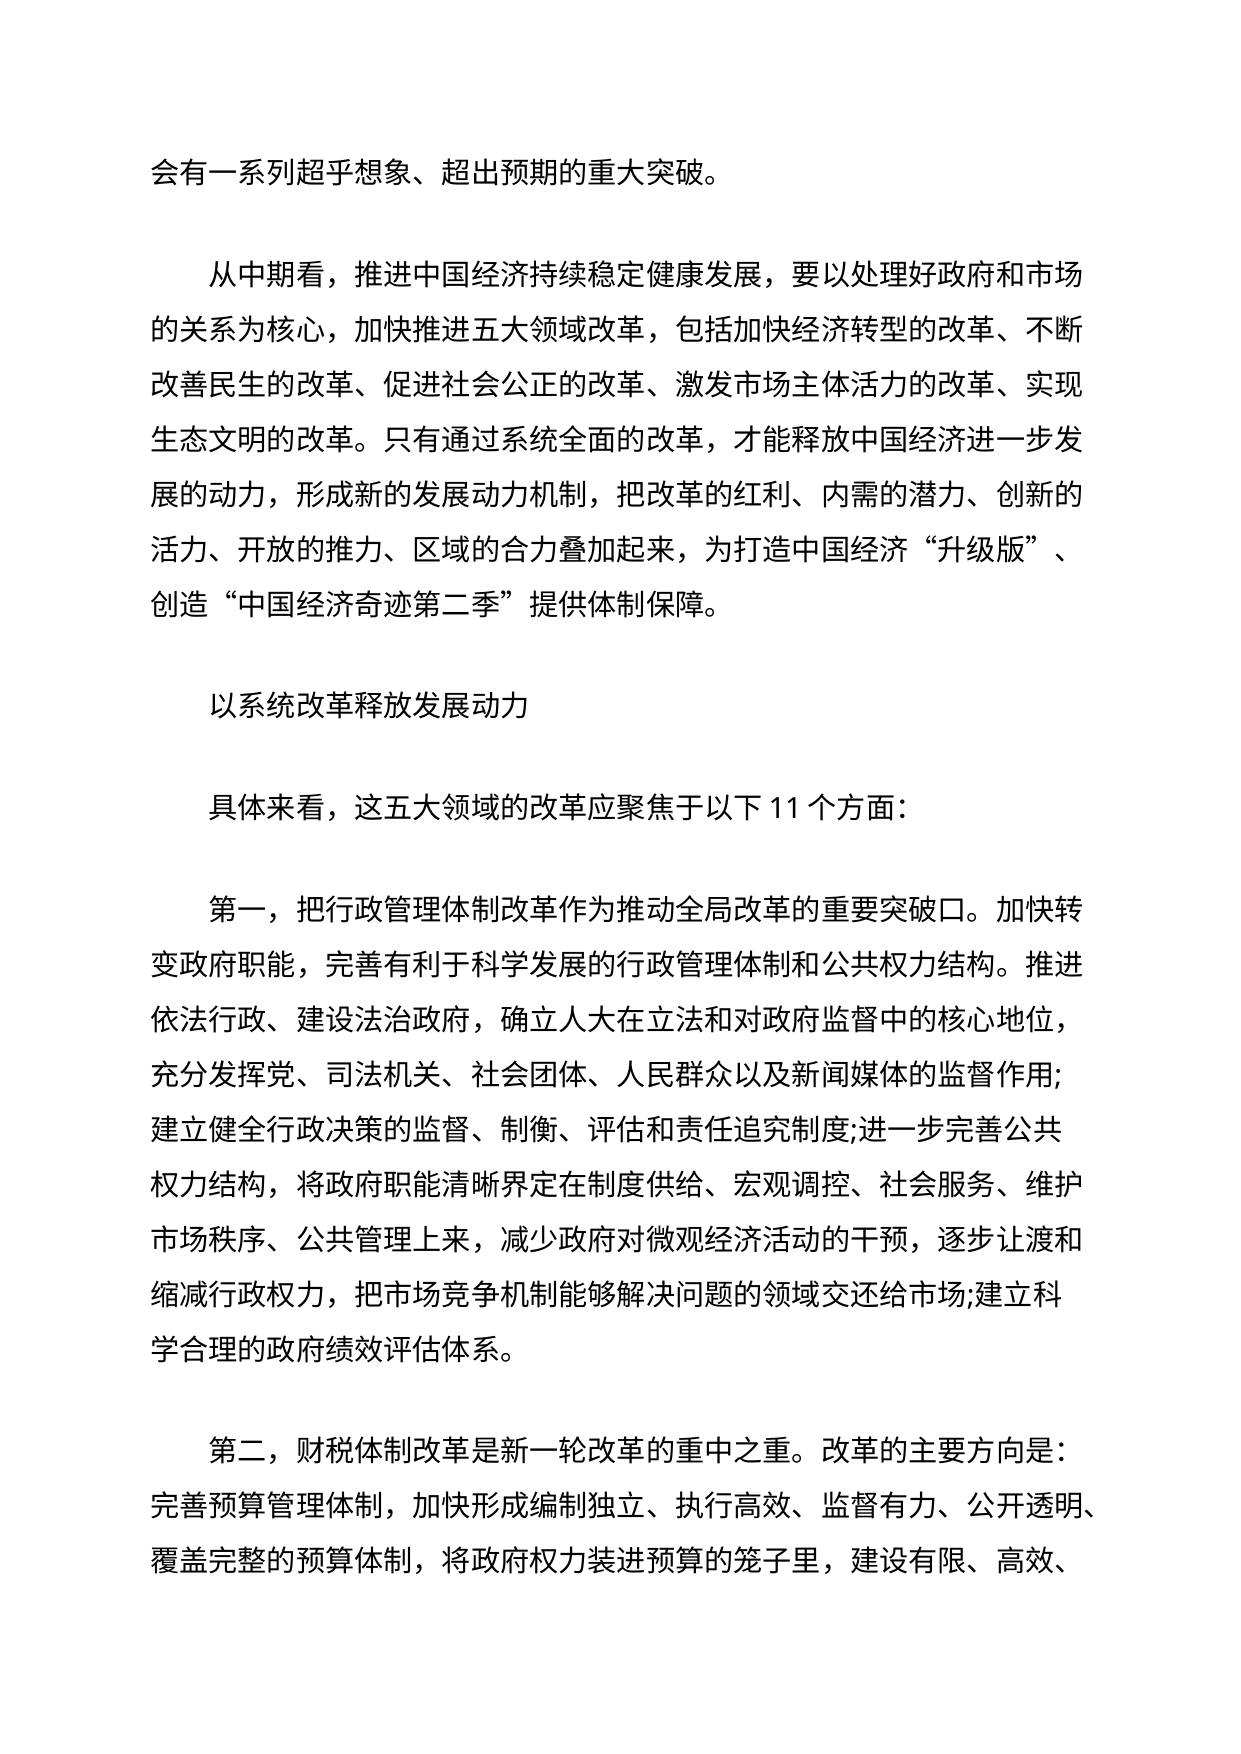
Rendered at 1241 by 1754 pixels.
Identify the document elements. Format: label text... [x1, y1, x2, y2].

text 第一，把行政管理体制改革作为推动全局改革的重要突破口。加快转变政府职能，完善有利于科学发展的行政管理体制和公共权力结构。推进依法行政、建设法治政府，确立人大在立法和对政府监督中的核心地位，充分发挥党、司法机关、社会团体、人民群众以及新闻媒体的监督作用;建立健全行政决策的监督、制衡、评估和责任追究制度;进一步完善公共权力结构，将政府职能清晰界定在制度供给、宏观调控、社会服务、维护市场秩序、公共管理上来，减少政府对微观经济活动的干预，逐步让渡和缩减行政权力，把市场竞争机制能够解决问题的领域交还给市场;建立科学合理的政府绩效评估体系。 [150, 887, 1090, 1368]
text 以系统改革释放发展动力 [150, 683, 1090, 725]
text 具体来看，这五大领域的改革应聚焦于以下11个方面： [150, 785, 1090, 827]
text 从中期看，推进中国经济持续稳定健康发展，要以处理好政府和市场的关系为核心，加快推进五大领域改革，包括加快经济转型的改革、不断改善民生的改革、促进社会公正的改革、激发市场主体活力的改革、实现生态文明的改革。只有通过系统全面的改革，才能释放中国经济进一步发展的动力，形成新的发展动力机制，把改革的红利、内需的潜力、创新的活力、开放的推力、区域的合力叠加起来，为打造中国经济“升级版”、创造“中国经济奇迹第二季”提供体制保障。 [150, 252, 1090, 623]
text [150, 1428, 1090, 1580]
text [150, 150, 1090, 192]
